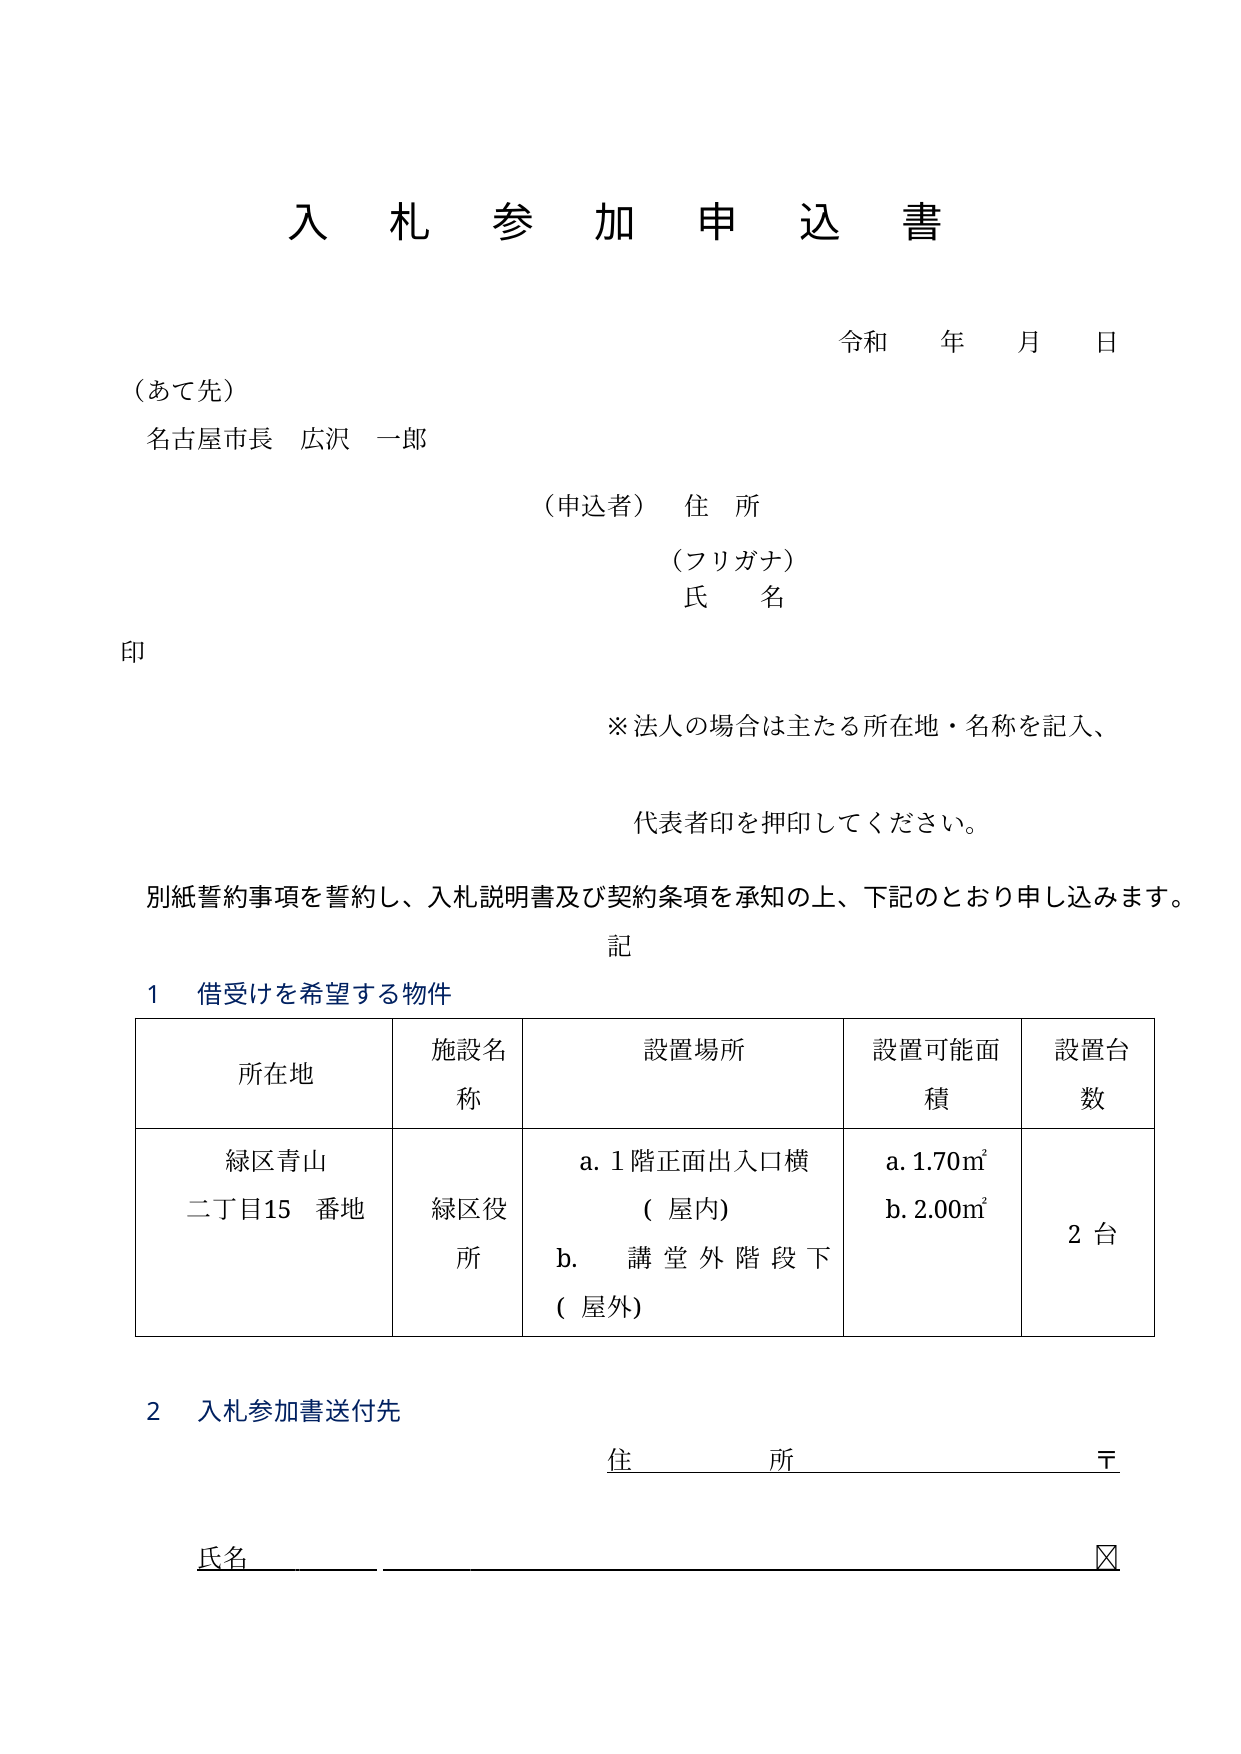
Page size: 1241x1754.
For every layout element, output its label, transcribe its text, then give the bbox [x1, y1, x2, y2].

table_header 所在地 [136, 1019, 392, 1128]
text （あて先） [120, 365, 1120, 414]
text 1 借受けを希望する物件 [120, 969, 1120, 1017]
text 令和 年 月 日 [120, 316, 1120, 365]
text 2 入札参加書送付先 [120, 1386, 1120, 1434]
table_cell a. 1.70㎡ b. 2.00㎡ [844, 1129, 1021, 1336]
text 代表者印を押印してください。 [120, 797, 1106, 846]
table_header 施設名称 [393, 1019, 522, 1128]
text 別紙誓約事項を誓約し、入札説明書及び契約条項を承知の上、下記のとおり申し込みます。 [120, 871, 1191, 920]
table_cell 緑区役所 [393, 1129, 522, 1336]
text 名古屋市長 広沢 一郎 [120, 414, 1120, 463]
table_header 設置台数 [1022, 1019, 1154, 1128]
table_header 設置可能面積 [844, 1019, 1021, 1128]
subtitle 記 [120, 920, 1120, 969]
text 住所 〒 氏名 上記以外の [120, 1434, 1120, 1581]
table_header 設置場所 [523, 1019, 843, 1128]
table_cell 2台 [1022, 1129, 1154, 1336]
table_cell 緑区青山 二丁目15番地 [136, 1129, 392, 1336]
text （申込者） 住 所 [120, 481, 1120, 529]
text 入 札 参 加 申 込 書 [120, 170, 1120, 268]
text ※法人の場合は主たる所在地・名称を記入、 [120, 700, 1106, 797]
text 印 [120, 529, 1120, 676]
table_cell a.１階正面出入口横(屋内) b. 講堂外階段下 (屋外) [523, 1129, 843, 1336]
